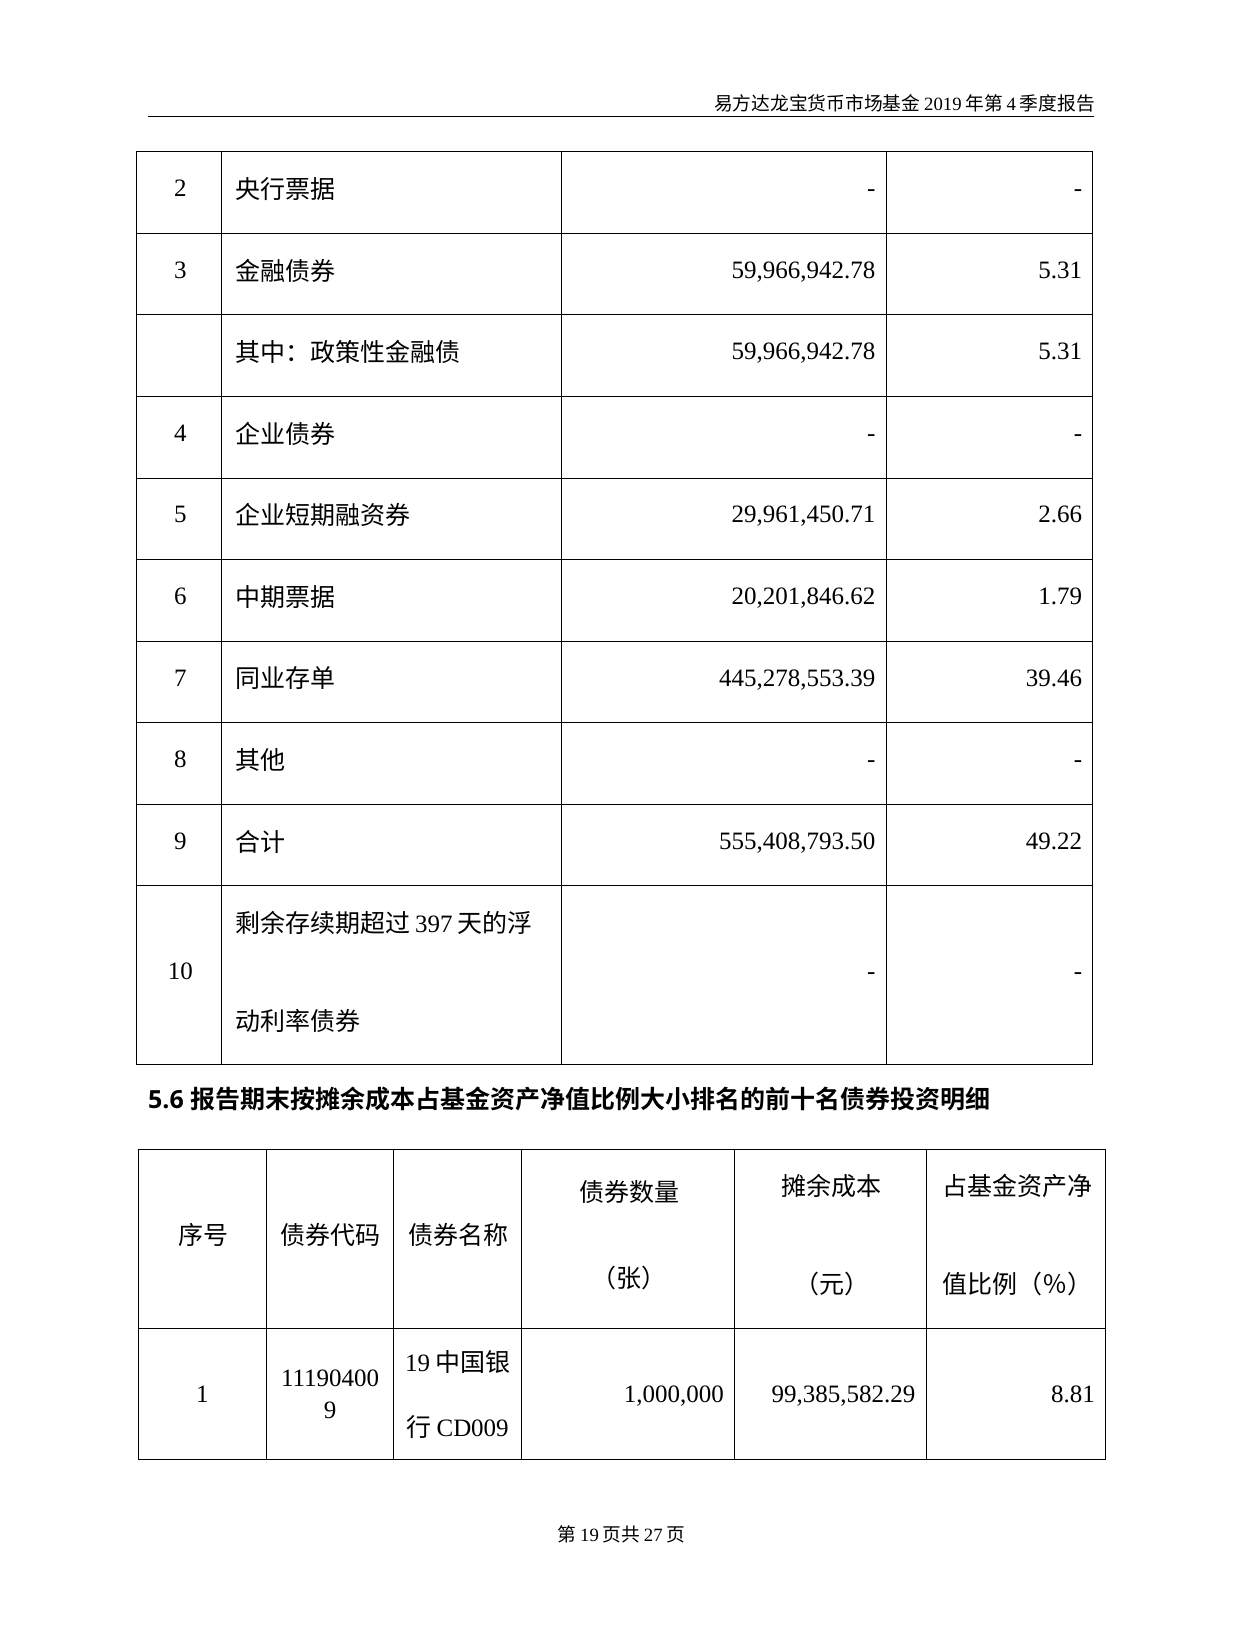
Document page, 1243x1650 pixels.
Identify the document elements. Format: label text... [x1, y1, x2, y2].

table_cell 20,201,846.62 [562, 560, 886, 641]
table_cell 合计 [222, 805, 561, 885]
table_cell - [887, 152, 1092, 233]
table_cell 7 [137, 642, 221, 722]
table_cell - [562, 152, 886, 233]
table_header 摊余成本（元） [735, 1150, 926, 1327]
table_cell 49.22 [887, 805, 1092, 885]
table_header 债券名称 [394, 1150, 521, 1327]
table_cell 99,385,582.29 [735, 1329, 926, 1458]
table_cell 其中：政策性金融债 [222, 315, 561, 396]
table_header 债券代码 [267, 1150, 393, 1327]
table_cell 9 [137, 805, 221, 885]
table_cell 5.31 [887, 234, 1092, 314]
table_cell 5.31 [887, 315, 1092, 396]
table_cell 555,408,793.50 [562, 805, 886, 885]
table_cell 39.46 [887, 642, 1092, 722]
table_cell 29,961,450.71 [562, 479, 886, 559]
table_cell 企业债券 [222, 397, 561, 477]
table_cell 2.66 [887, 479, 1092, 559]
table_cell 8 [137, 723, 221, 804]
table_cell - [562, 397, 886, 477]
table_cell 445,278,553.39 [562, 642, 886, 722]
table_cell [137, 315, 221, 396]
table_header 债券数量 （张） [522, 1150, 734, 1327]
table_cell 金融债券 [222, 234, 561, 314]
table_cell 1 [139, 1329, 266, 1458]
table_cell - [887, 886, 1092, 1064]
table_cell 19中国银行CD009 [394, 1329, 521, 1458]
table_cell 6 [137, 560, 221, 641]
table_cell 企业短期融资券 [222, 479, 561, 559]
table_cell 59,966,942.78 [562, 234, 886, 314]
table_cell 剩余存续期超过397天的浮动利率债券 [222, 886, 561, 1064]
text 5.6 报告期末按摊余成本占基金资产净值比例大小排名的前十名债券投资明细 [148, 1065, 1094, 1130]
table_cell 1.79 [887, 560, 1092, 641]
table_cell 央行票据 [222, 152, 561, 233]
table_header 占基金资产净值比例（％） [927, 1150, 1105, 1327]
table_cell 8.81 [927, 1329, 1105, 1458]
table_cell 5 [137, 479, 221, 559]
table_cell - [887, 723, 1092, 804]
table_cell - [887, 397, 1092, 477]
table_cell 其他 [222, 723, 561, 804]
table_cell 同业存单 [222, 642, 561, 722]
table_cell 111904009 [267, 1329, 393, 1458]
table_cell 2 [137, 152, 221, 233]
table_cell - [562, 723, 886, 804]
table_cell 中期票据 [222, 560, 561, 641]
table_cell - [562, 886, 886, 1064]
table_cell 3 [137, 234, 221, 314]
table_header 序号 [139, 1150, 266, 1327]
table_cell 59,966,942.78 [562, 315, 886, 396]
table_cell 4 [137, 397, 221, 477]
table_cell 1,000,000 [522, 1329, 734, 1458]
table_cell 10 [137, 886, 221, 1064]
